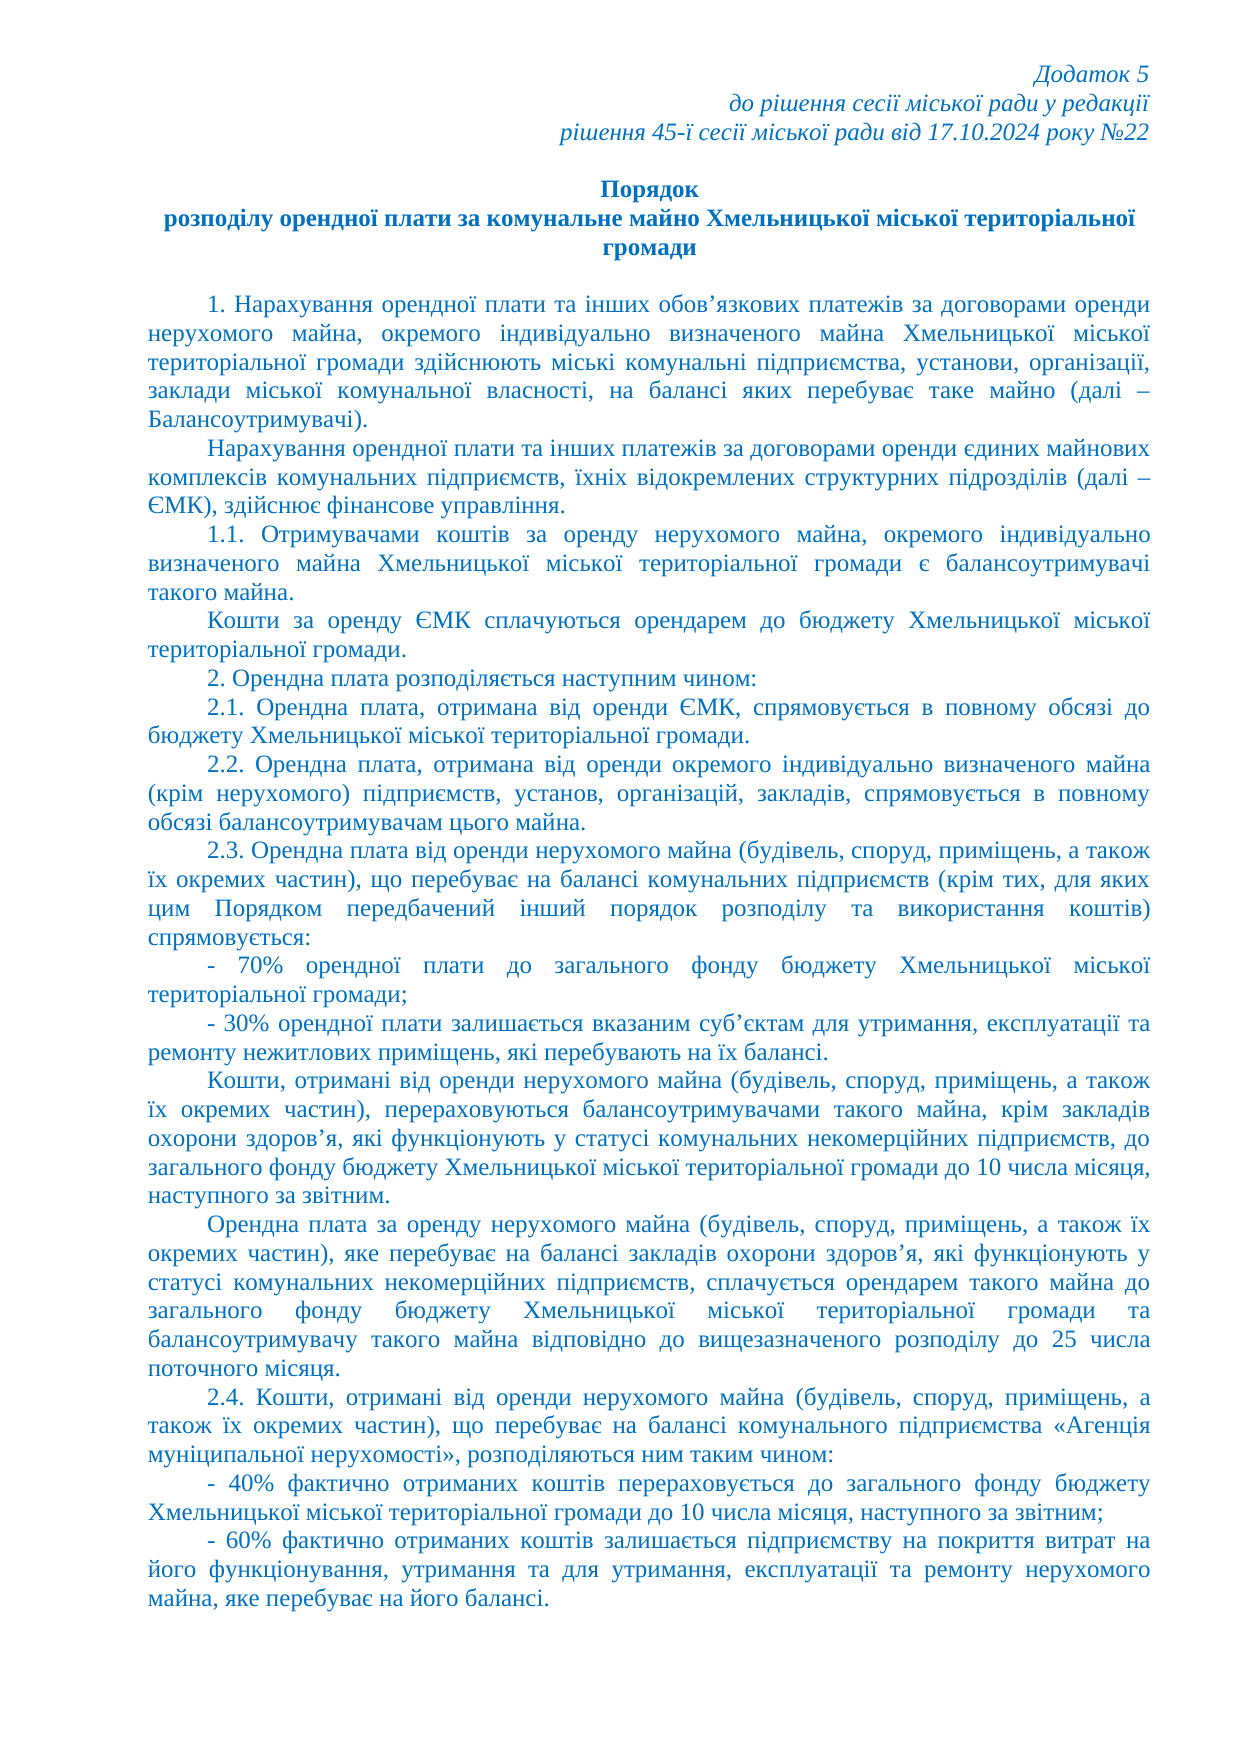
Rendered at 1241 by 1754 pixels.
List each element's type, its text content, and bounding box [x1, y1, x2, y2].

text рішення 45-ї сесії міської ради від 17.10.2024 року №22 [148, 117, 1151, 145]
text 1. Нарахування орендної плати та інших обов’язкових платежів за договорами оренди нерухомого майна, окремого індивідуально визначеного майна Хмельницької міської територіальної громади здійснюють міські комунальні підприємства, установи, організації, заклади міської комунальної власності, на балансі яких перебуває таке майно (далі – Балансоутримувачі). [148, 289, 1151, 433]
text 2.4. Кошти, отримані від оренди нерухомого майна (будівель, споруд, приміщень, а також їх окремих частин), що перебуває на балансі комунального підприємства «Агенція муніципальної нерухомості», розподіляються ним таким чином: [148, 1382, 1151, 1468]
text 1.1. Отримувачами коштів за оренду нерухомого майна, окремого індивідуально визначеного майна Хмельницької міської територіальної громади є балансоутримувачі такого майна. [148, 519, 1151, 605]
text розподілу орендної плати за комунальне майно Хмельницької міської територіальної громади [148, 203, 1151, 260]
text - 60% фактично отриманих коштів залишається підприємству на покриття витрат на його функціонування, утримання та для утримання, експлуатації та ремонту нерухомого майна, яке перебуває на його балансі. [148, 1525, 1151, 1612]
text Кошти, отримані від оренди нерухомого майна (будівель, споруд, приміщень, а також їх окремих частин), перераховуються балансоутримувачами такого майна, крім закладів охорони здоров’я, які функціонують у статусі комунальних некомерційних підприємств, до загального фонду бюджету Хмельницької міської територіальної громади до 10 числа місяця, наступного за звітним. [148, 1065, 1151, 1209]
text Кошти за оренду ЄМК сплачуються орендарем до бюджету Хмельницької міської територіальної громади. [148, 605, 1151, 663]
text Порядок [148, 174, 1151, 203]
text Нарахування орендної плати та інших платежів за договорами оренди єдиних майнових комплексів комунальних підприємств, їхніх відокремлених структурних підрозділів (далі – ЄМК), здійснює фінансове управління. [148, 433, 1151, 519]
text - 70% орендної плати до загального фонду бюджету Хмельницької міської територіальної громади; [148, 950, 1151, 1008]
text Орендна плата за оренду нерухомого майна (будівель, споруд, приміщень, а також їх окремих частин), яке перебуває на балансі закладів охорони здоров’я, які функціонують у статусі комунальних некомерційних підприємств, сплачується орендарем такого майна до загального фонду бюджету Хмельницької міської територіальної громади та балансоутримувачу такого майна відповідно до вищезазначеного розподілу до 25 числа поточного місяця. [148, 1209, 1151, 1382]
text 2.3. Орендна плата від оренди нерухомого майна (будівель, споруд, приміщень, а також їх окремих частин), що перебуває на балансі комунальних підприємств (крім тих, для яких цим Порядком передбачений інший порядок розподілу та використання коштів) спрямовується: [148, 835, 1151, 950]
text Додаток 5 [148, 59, 1151, 88]
text - 30% орендної плати залишається вказаним суб’єктам для утримання, експлуатації та ремонту нежитлових приміщень, які перебувають на їх балансі. [148, 1008, 1151, 1065]
text 2.1. Орендна плата, отримана від оренди ЄМК, спрямовується в повному обсязі до бюджету Хмельницької міської територіальної громади. [148, 692, 1151, 749]
text 2.2. Орендна плата, отримана від оренди окремого індивідуально визначеного майна (крім нерухомого) підприємств, установ, організацій, закладів, спрямовується в повному обсязі балансоутримувачам цього майна. [148, 749, 1151, 835]
text до рішення сесії міської ради у редакції [148, 88, 1151, 117]
text - 40% фактично отриманих коштів перераховується до загального фонду бюджету Хмельницької міської територіальної громади до 10 числа місяця, наступного за звітним; [148, 1468, 1151, 1525]
text 2. Орендна плата розподіляється наступним чином: [148, 663, 1151, 692]
